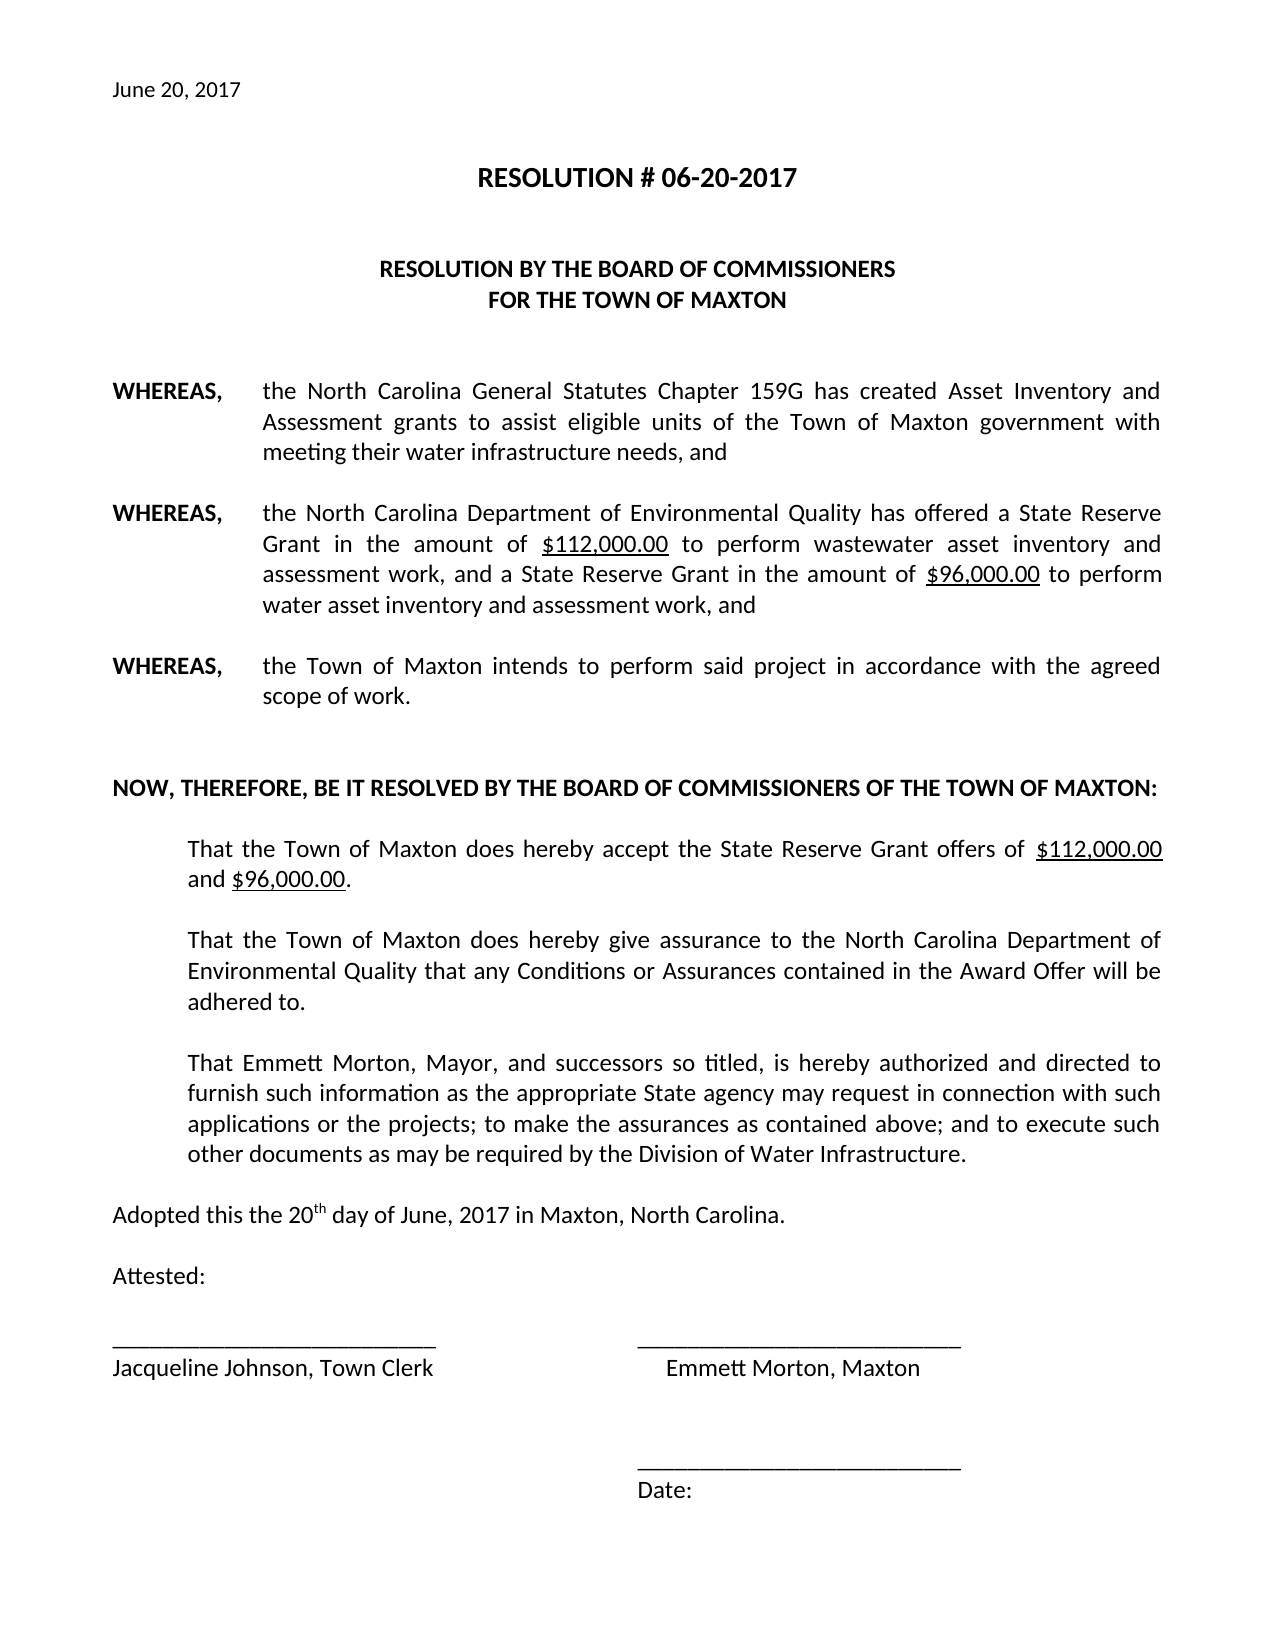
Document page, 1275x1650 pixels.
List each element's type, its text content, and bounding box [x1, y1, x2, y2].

text NOW, THEREFORE, BE IT RESOLVED BY THE BOARD OF COMMISSIONERS OF THE TOWN OF MAXTON: [112, 772, 1162, 803]
text Attested: [112, 1260, 1162, 1291]
text __________________________ [112, 1443, 1162, 1474]
text That the Town of Maxton does hereby accept the State Reserve Grant offers of $112,000.00 and $96,000.00. [187, 833, 1162, 894]
text __________________________ __________________________ [112, 1321, 1162, 1352]
text That Emmett Morton, Mayor, and successors so titled, is hereby authorized and directed to furnish such information as the appropriate State agency may request in connection with such applications or the projects; to make the assurances as contained above; and to execute such other documents as may be required by the Division of Water Infrastructure. [187, 1047, 1162, 1169]
text Adopted this the 20th day of June, 2017 in Maxton, North Carolina. [112, 1199, 1162, 1230]
text WHEREAS, the North Carolina General Statutes Chapter 159G has created Asset Inventory and Assessment grants to assist eligible units of the Town of Maxton government with meeting their water infrastructure needs, and [112, 375, 1162, 467]
text That the Town of Maxton does hereby give assurance to the North Carolina Department of Environmental Quality that any Conditions or Assurances contained in the Award Offer will be adhered to. [187, 925, 1162, 1016]
text FOR THE TOWN OF MAXTON [112, 284, 1162, 314]
text RESOLUTION BY THE BOARD OF COMMISSIONERS [112, 253, 1162, 284]
text WHEREAS, the Town of Maxton intends to perform said project in accordance with the agreed scope of work. [112, 650, 1162, 711]
text Jacqueline Johnson, Town Clerk Emmett Morton, Maxton [112, 1352, 1162, 1382]
text RESOLUTION # 06-20-2017 [112, 159, 1162, 195]
text Date: [112, 1474, 1162, 1504]
text WHEREAS, the North Carolina Department of Environmental Quality has offered a State Reserve Grant in the amount of $112,000.00 to perform wastewater asset inventory and assessment work, and a State Reserve Grant in the amount of $96,000.00 to perform water asset inventory and assessment work, and [112, 497, 1162, 619]
